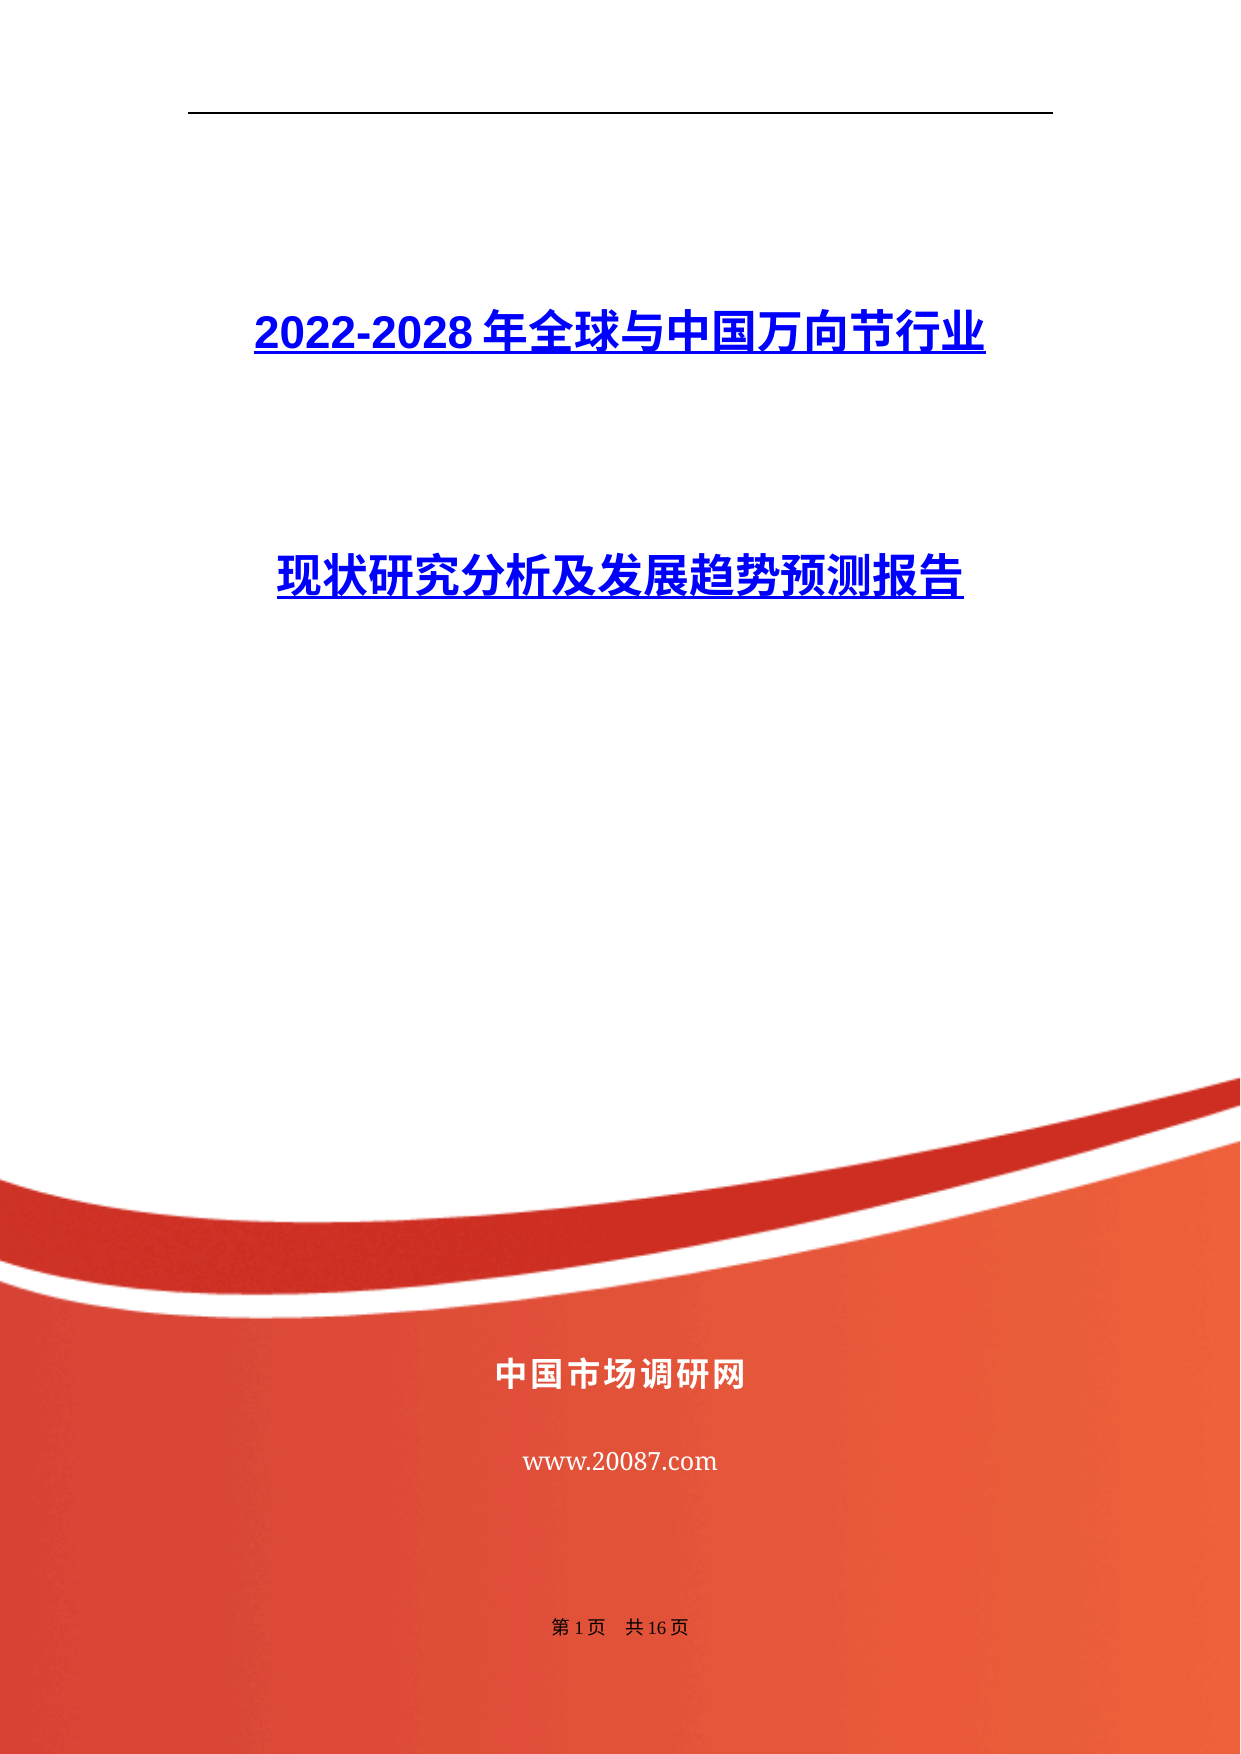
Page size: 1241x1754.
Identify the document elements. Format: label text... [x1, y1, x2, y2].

table_header 2022-2028年全球与中国万向节行业现状研究分析及发展趋势预测报告 [188, 207, 1053, 773]
text www.20087.com [187, 1428, 1053, 1493]
picture [0, 1006, 1241, 1754]
subtitle 中国市场调研网 [187, 1339, 1053, 1404]
